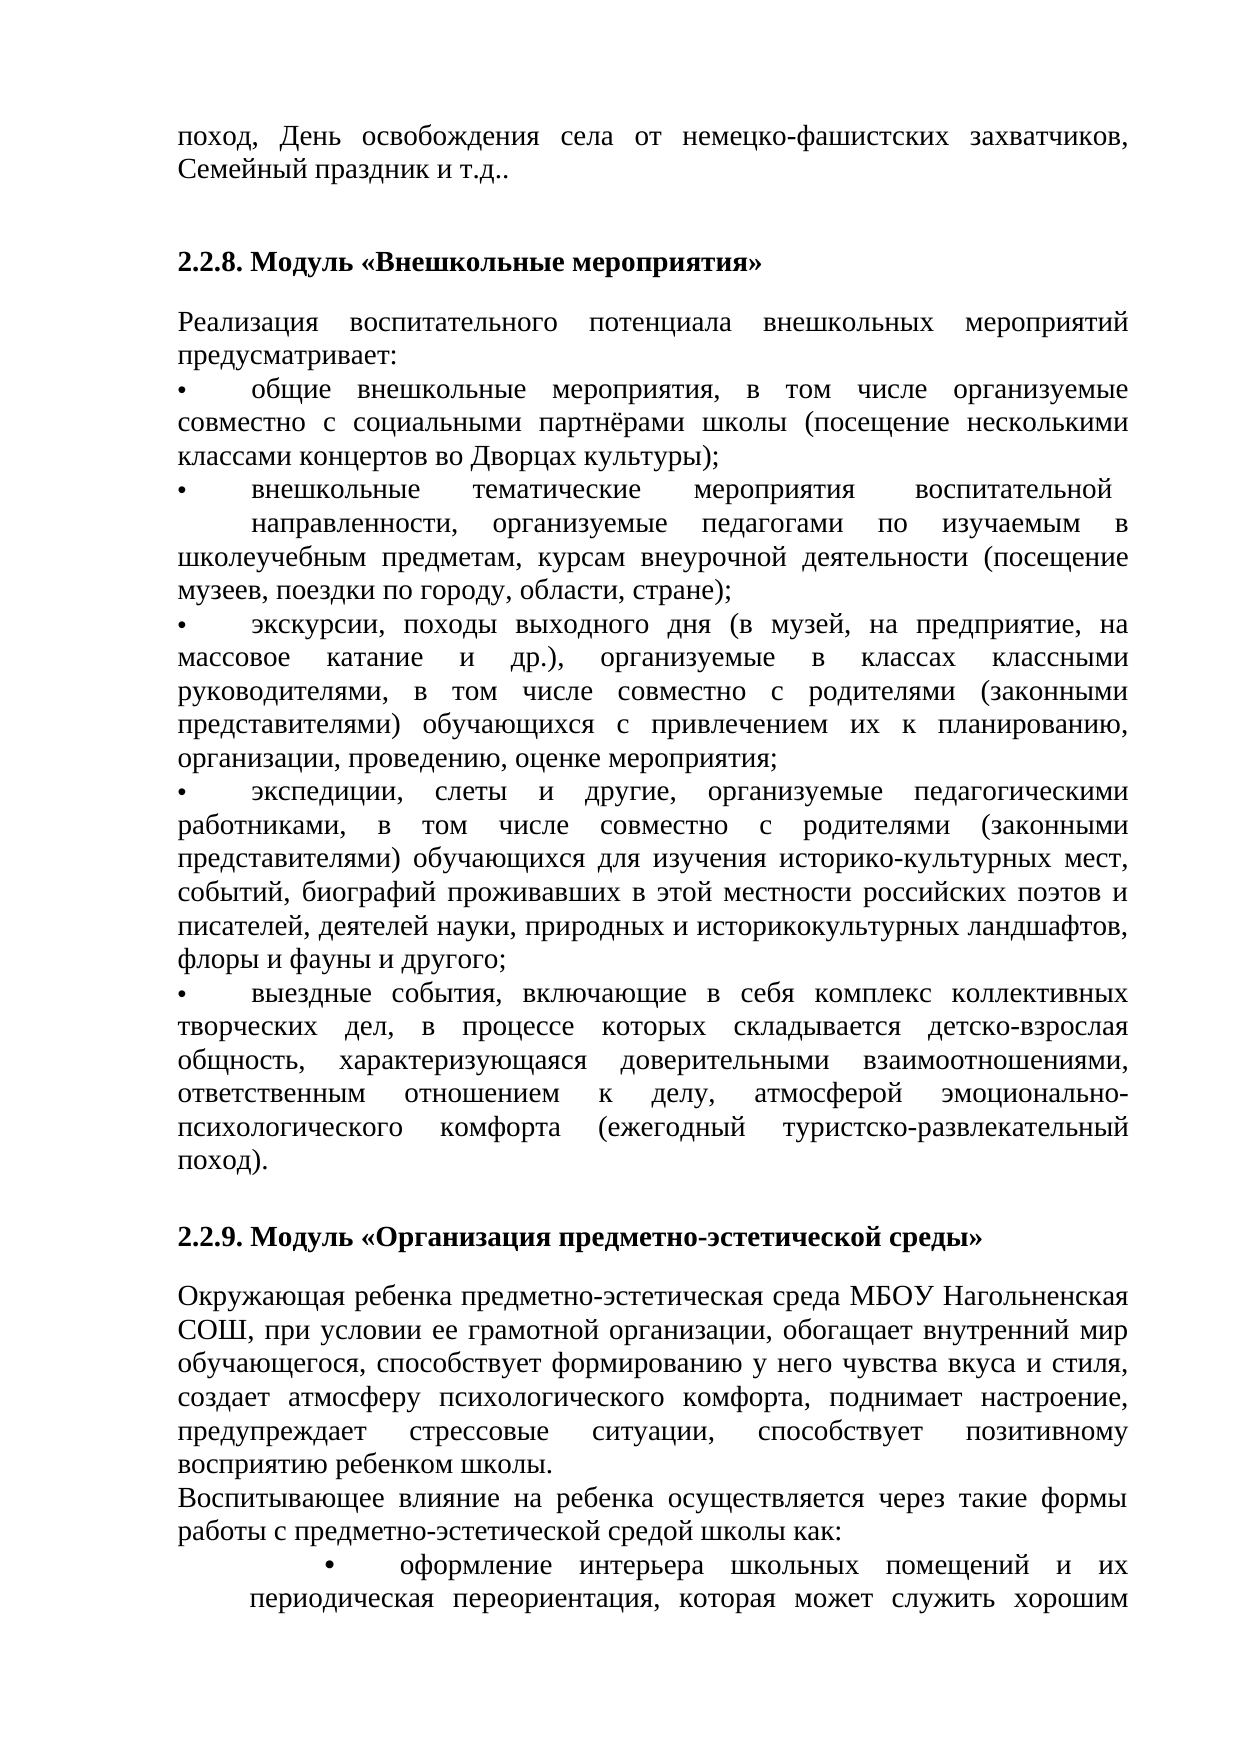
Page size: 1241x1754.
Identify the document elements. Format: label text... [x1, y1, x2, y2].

text 2.2.8. Модуль «Внешкольные мероприятия» [177, 244, 1152, 278]
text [177, 118, 1129, 185]
list выездные события, включающие в себя комплекс коллективных творческих дел, в процессе которых складывается детско-взрослая общность, характеризующаяся доверительными взаимоотношениями, ответственным отношением к делу, атмосферой эмоционально-психологического комфорта (ежегодный туристско-развлекательный поход). [177, 975, 1129, 1176]
text 2.2.9. Модуль «Организация предметно-эстетической среды» [177, 1219, 1152, 1253]
text Реализация воспитательного потенциала внешкольных мероприятий предусматривает: [177, 304, 1129, 371]
list экспедиции, слеты и другие, организуемые педагогическими работниками, в том числе совместно с родителями (законными представителями) обучающихся для изучения историко-культурных мест, событий, биографий проживавших в этой местности российских поэтов и писателей, деятелей науки, природных и историкокультурных ландшафтов, флоры и фауны и другого; [177, 773, 1129, 975]
list общие внешкольные мероприятия, в том числе организуемые совместно с социальными партнёрами школы (посещение несколькими классами концертов во Дворцах культуры); [177, 371, 1129, 472]
text Окружающая ребенка предметно-эстетическая среда МБОУ Нагольненская СОШ, при условии ее грамотной организации, обогащает внутренний мир обучающегося, способствует формированию у него чувства вкуса и стиля, создает атмосферу психологического комфорта, поднимает настроение, предупреждает стрессовые ситуации, способствует позитивному восприятию ребенком школы. [177, 1278, 1129, 1480]
list внешкольные тематические мероприятия воспитательной направленности, организуемые педагогами по изучаемым в школеучебным предметам, курсам внеурочной деятельности (посещение музеев, поездки по городу, области, стране); [177, 472, 1129, 606]
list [249, 1547, 1129, 1614]
text Воспитывающее влияние на ребенка осуществляется через такие формы работы с предметно-эстетической средой школы как: [177, 1480, 1128, 1547]
list экскурсии, походы выходного дня (в музей, на предприятие, на массовое катание и др.), организуемые в классах классными руководителями, в том числе совместно с родителями (законными представителями) обучающихся с привлечением их к планированию, организации, проведению, оценке мероприятия; [177, 606, 1129, 773]
